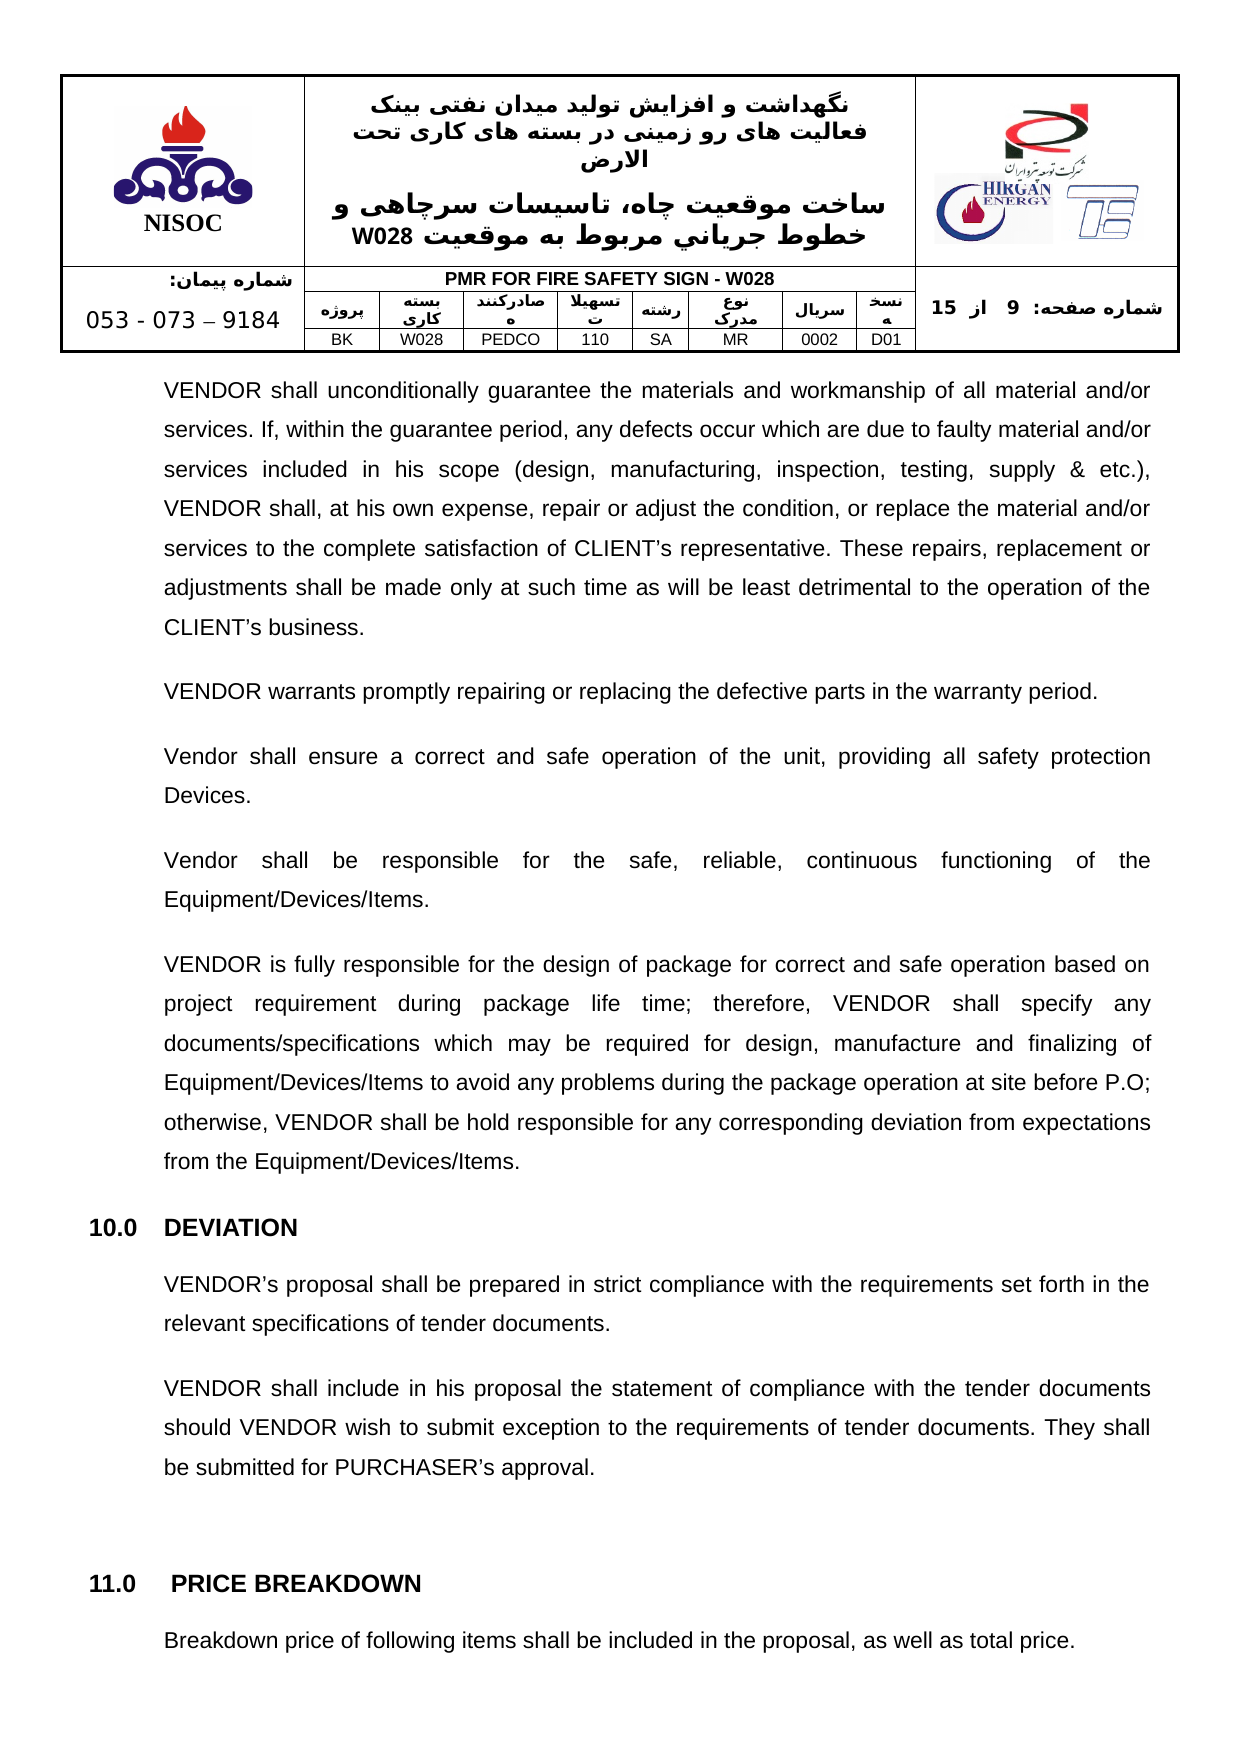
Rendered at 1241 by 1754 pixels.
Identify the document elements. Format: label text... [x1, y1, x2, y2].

list PRICE BREAKDOWN [89, 1569, 1152, 1598]
text VENDOR is fully responsible for the design of package for correct and safe operation based on project requirement during package life time; therefore, VENDOR shall specify any documents/specifications which may be required for design, manufacture and finalizing of Equipment/Devices/Items to avoid any problems during the package operation at site before P.O; otherwise, VENDOR shall be hold responsible for any corresponding deviation from expectations from the Equipment/Devices/Items. [164, 951, 1152, 1174]
text VENDOR shall include in his proposal the statement of compliance with the tender documents should VENDOR wish to submit exception to the requirements of tender documents. They shall be submitted for PURCHASER’s approval. [164, 1374, 1152, 1480]
text VENDOR’s proposal shall be prepared in strict compliance with the requirements set forth in the relevant specifications of tender documents. [164, 1271, 1152, 1336]
text Vendor shall ensure a correct and safe operation of the unit, providing all safety protection Devices. [164, 743, 1152, 809]
text VENDOR shall unconditionally guarantee the materials and workmanship of all material and/or services. If, within the guarantee period, any defects occur which are due to faulty material and/or services included in his scope (design, manufacturing, inspection, testing, supply & etc.), VENDOR shall, at his own expense, repair or adjust the condition, or replace the material and/or services to the complete satisfaction of CLIENT’s representative. These repairs, replacement or adjustments shall be made only at such time as will be least detrimental to the operation of the CLIENT’s business. [164, 377, 1152, 640]
picture [113, 106, 253, 208]
text Vendor shall be responsible for the safe, reliable, continuous functioning of the Equipment/Devices/Items. [164, 847, 1152, 913]
list DEVIATION [89, 1213, 1152, 1241]
text Breakdown price of following items shall be included in the proposal, as well as total price. [164, 1627, 1152, 1654]
picture [934, 103, 1089, 244]
text VENDOR warrants promptly repairing or replacing the defective parts in the warranty period. [164, 678, 1152, 705]
